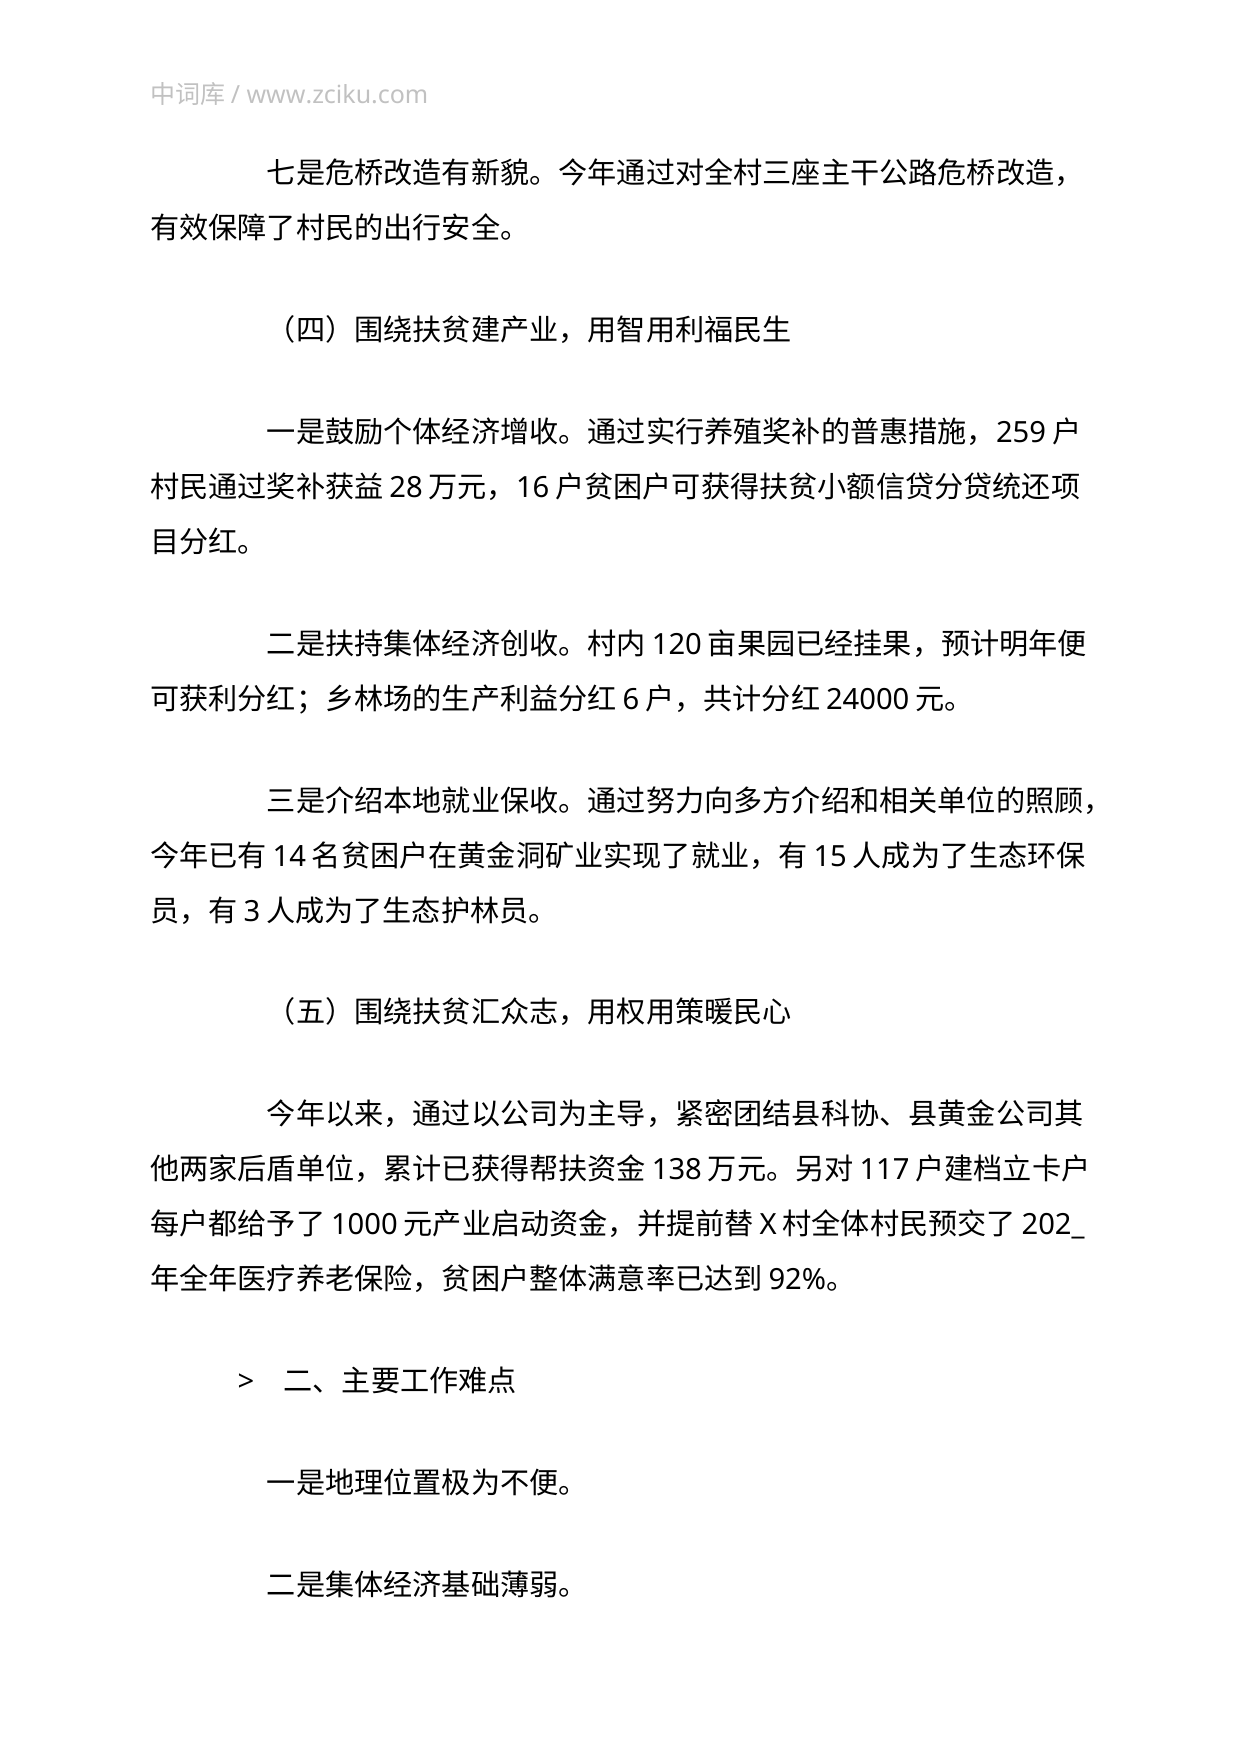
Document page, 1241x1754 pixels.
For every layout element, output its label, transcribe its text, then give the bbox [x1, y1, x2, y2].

text 一是地理位置极为不便。 [150, 1460, 1090, 1502]
text 二是集体经济基础薄弱。 [150, 1561, 1090, 1604]
text > 二、主要工作难点 [150, 1358, 1090, 1400]
text （五）围绕扶贫汇众志，用权用策暖民心 [150, 989, 1090, 1031]
text 三是介绍本地就业保收。通过努力向多方介绍和相关单位的照顾，今年已有14名贫困户在黄金洞矿业实现了就业，有15人成为了生态环保员，有3人成为了生态护林员。 [150, 777, 1090, 929]
text （四）围绕扶贫建产业，用智用利福民生 [150, 307, 1090, 349]
text 今年以来，通过以公司为主导，紧密团结县科协、县黄金公司其他两家后盾单位，累计已获得帮扶资金138万元。另对117户建档立卡户每户都给予了1000元产业启动资金，并提前替X村全体村民预交了202_年全年医疗养老保险，贫困户整体满意率已达到92%。 [150, 1091, 1090, 1298]
text 二是扶持集体经济创收。村内120亩果园已经挂果，预计明年便可获利分红；乡林场的生产利益分红6户，共计分红24000元。 [150, 620, 1090, 718]
text 一是鼓励个体经济增收。通过实行养殖奖补的普惠措施，259户村民通过奖补获益28万元，16户贫困户可获得扶贫小额信贷分贷统还项目分红。 [150, 408, 1090, 561]
text 七是危桥改造有新貌。今年通过对全村三座主干公路危桥改造，有效保障了村民的出行安全。 [150, 150, 1090, 247]
